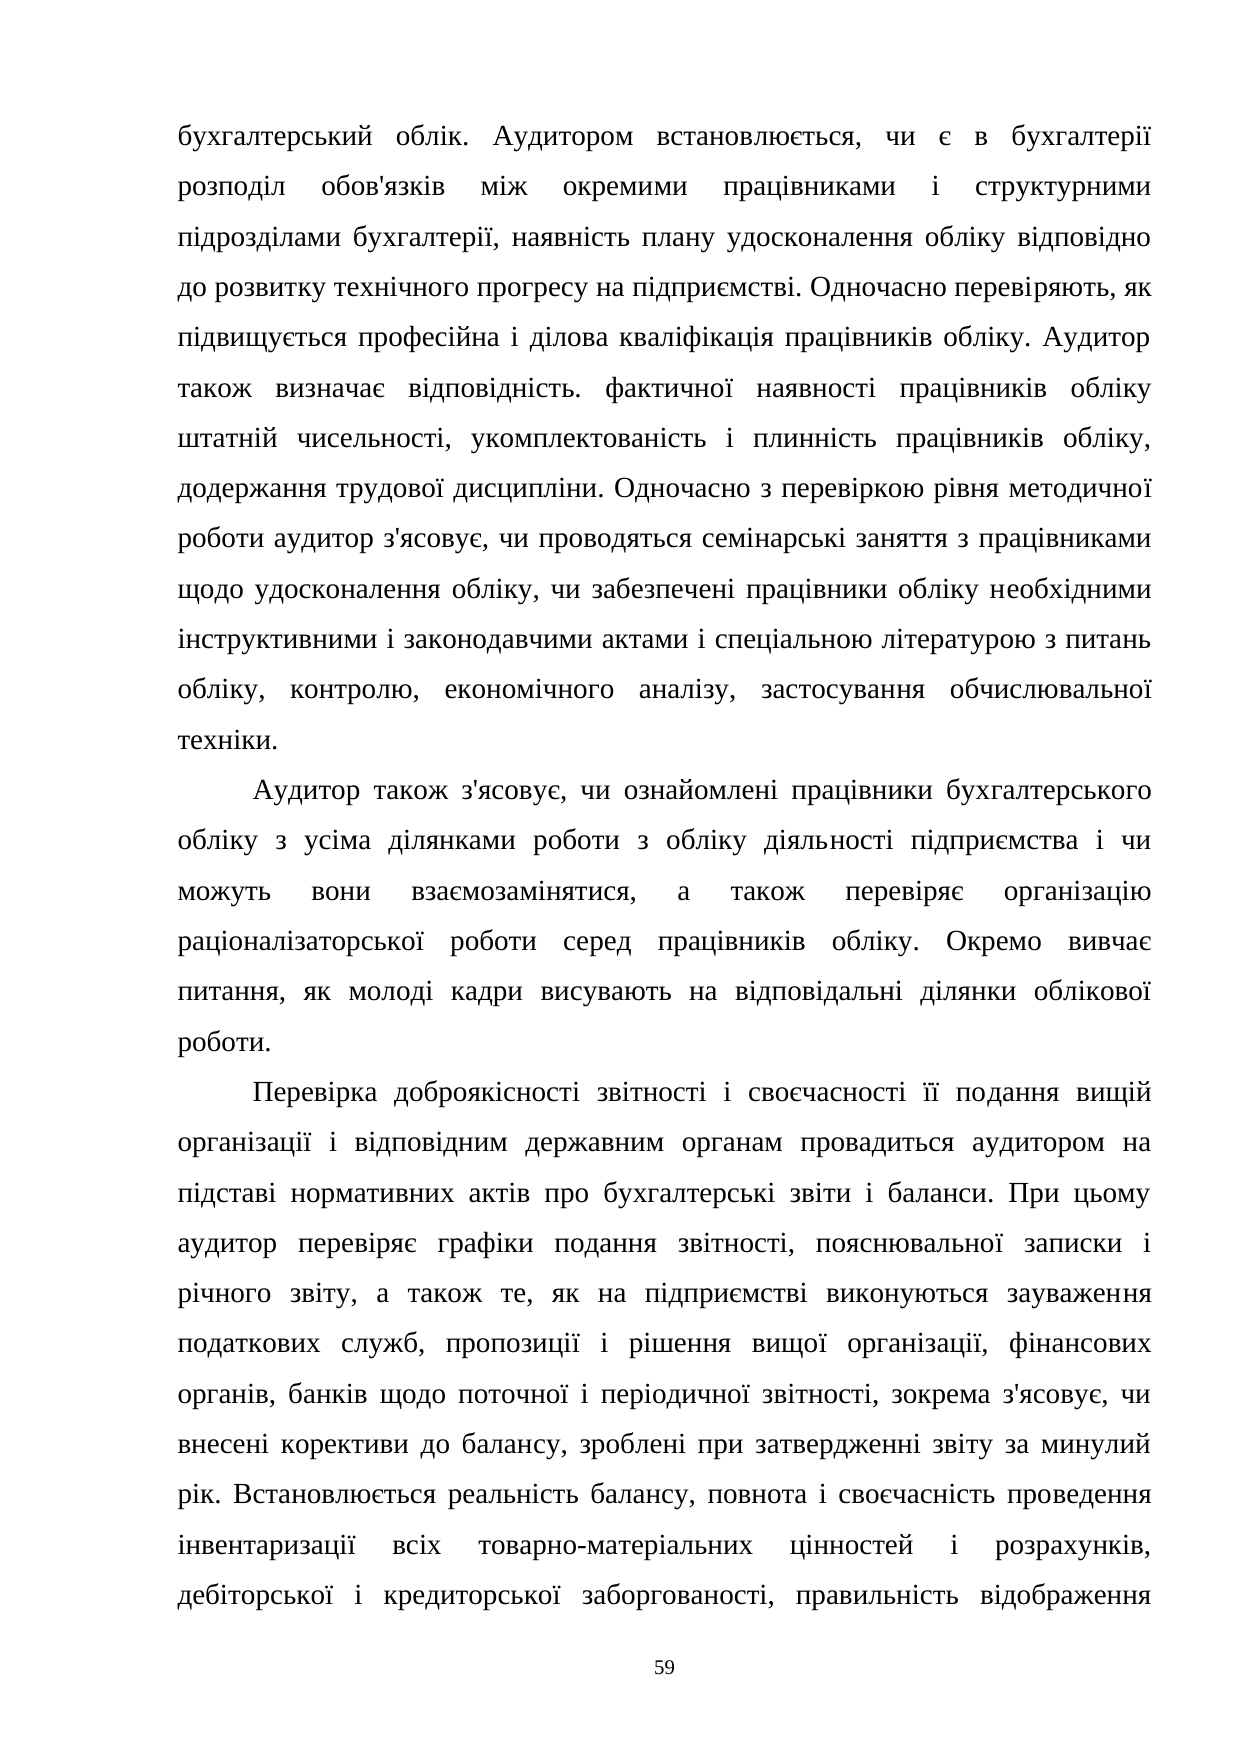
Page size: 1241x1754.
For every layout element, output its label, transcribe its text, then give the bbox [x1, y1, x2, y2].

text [177, 118, 1152, 755]
text Аудитор також з'ясовує, чи ознайомлені працівники бухгалтерського обліку з усіма ділянками роботи з обліку діяльності підприємства і чи можуть вони взаємозамінятися, а також перевіряє організацію раціоналізаторської роботи серед працівників обліку. Окремо вивчає питання, як молоді кадри висувають на відповідальні ділянки облікової роботи. [177, 772, 1152, 1057]
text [177, 1074, 1152, 1611]
